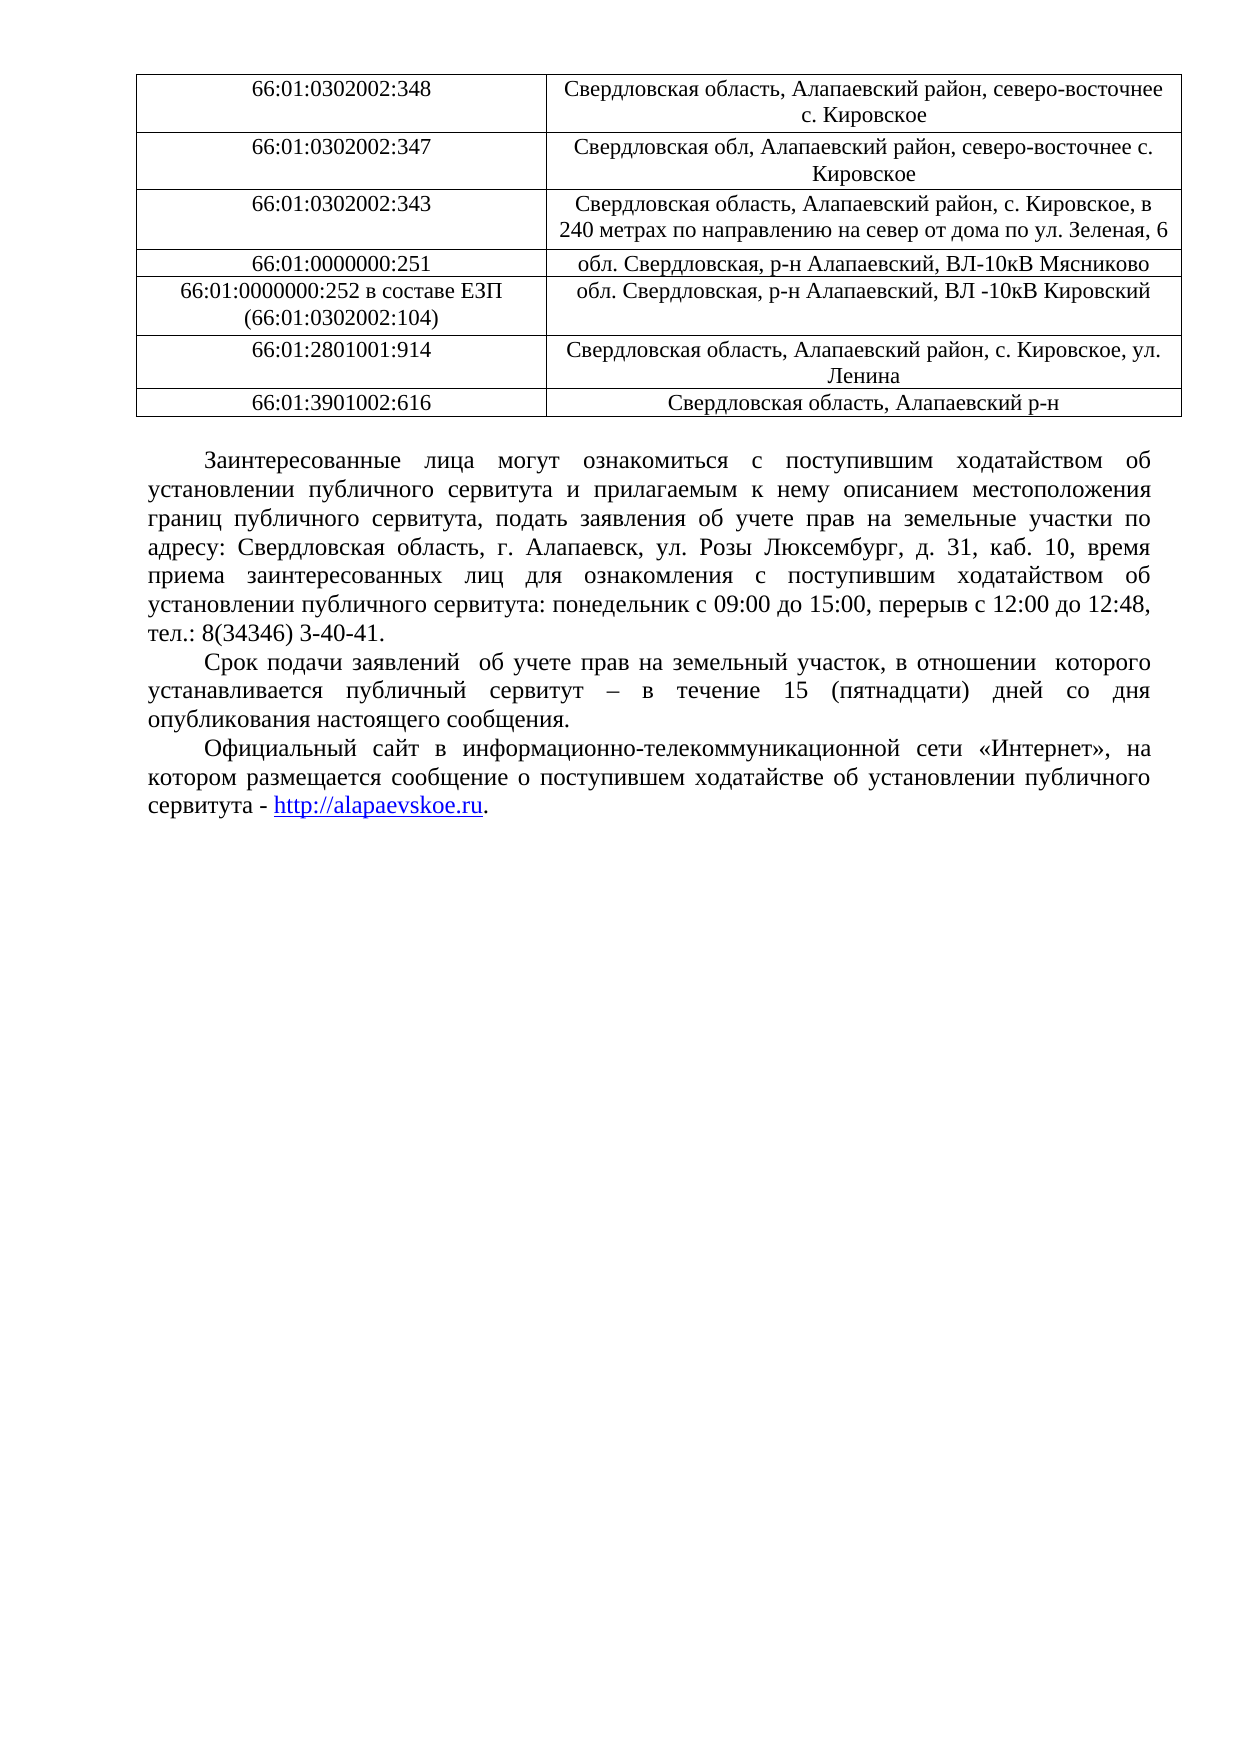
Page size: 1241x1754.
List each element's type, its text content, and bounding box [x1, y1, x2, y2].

table_cell Свердловская область, Алапаевский район, с. Кировское, в 240 метрах по направлению на север от дома по ул. Зеленая, 6 [547, 190, 1181, 249]
table_cell Свердловская область, Алапаевский р-н [547, 389, 1181, 416]
table_cell 66:01:3901002:616 [137, 389, 546, 416]
table_cell 66:01:0302002:348 [137, 75, 546, 132]
table_cell обл. Свердловская, р-н Алапаевский, ВЛ -10кВ Кировский [547, 277, 1181, 334]
table_cell 66:01:0000000:251 [137, 250, 546, 276]
text Заинтересованные лица могут ознакомиться с поступившим ходатайством об установлении публичного сервитута и прилагаемым к нему описанием местоположения границ публичного сервитута, подать заявления об учете прав на земельные участки по адресу: Свердловская область, г. Алапаевск, ул. Розы Люксембург, д. 31, каб. 10, время приема заинтересованных лиц для ознакомления с поступившим ходатайством об установлении публичного сервитута: понедельник с 09:00 до 15:00, перерыв с 12:00 до 12:48, тел.: 8(34346) 3-40-41. [148, 446, 1152, 647]
table_cell Свердловская область, Алапаевский район, с. Кировское, ул. Ленина [547, 336, 1181, 388]
table_cell 66:01:2801001:914 [137, 336, 546, 388]
text Официальный сайт в информационно-телекоммуникационной сети «Интернет», на котором размещается сообщение о поступившем ходатайстве об установлении публичного сервитута - http://alapaevskoe.ru. [148, 733, 1152, 819]
text Срок подачи заявлений об учете прав на земельный участок, в отношении которого устанавливается публичный сервитут – в течение 15 (пятнадцати) дней со дня опубликования настоящего сообщения. [148, 647, 1152, 733]
table_cell 66:01:0302002:343 [137, 190, 546, 249]
table_cell Свердловская обл, Алапаевский район, северо-восточнее с. Кировское [547, 133, 1181, 189]
table_cell 66:01:0000000:252 в составе ЕЗП (66:01:0302002:104) [137, 277, 546, 334]
table_cell 66:01:0302002:347 [137, 133, 546, 189]
table_cell обл. Свердловская, р-н Алапаевский, ВЛ-10кВ Мясниково [547, 250, 1181, 276]
table_cell Свердловская область, Алапаевский район, северо-восточнее с. Кировское [547, 75, 1181, 132]
